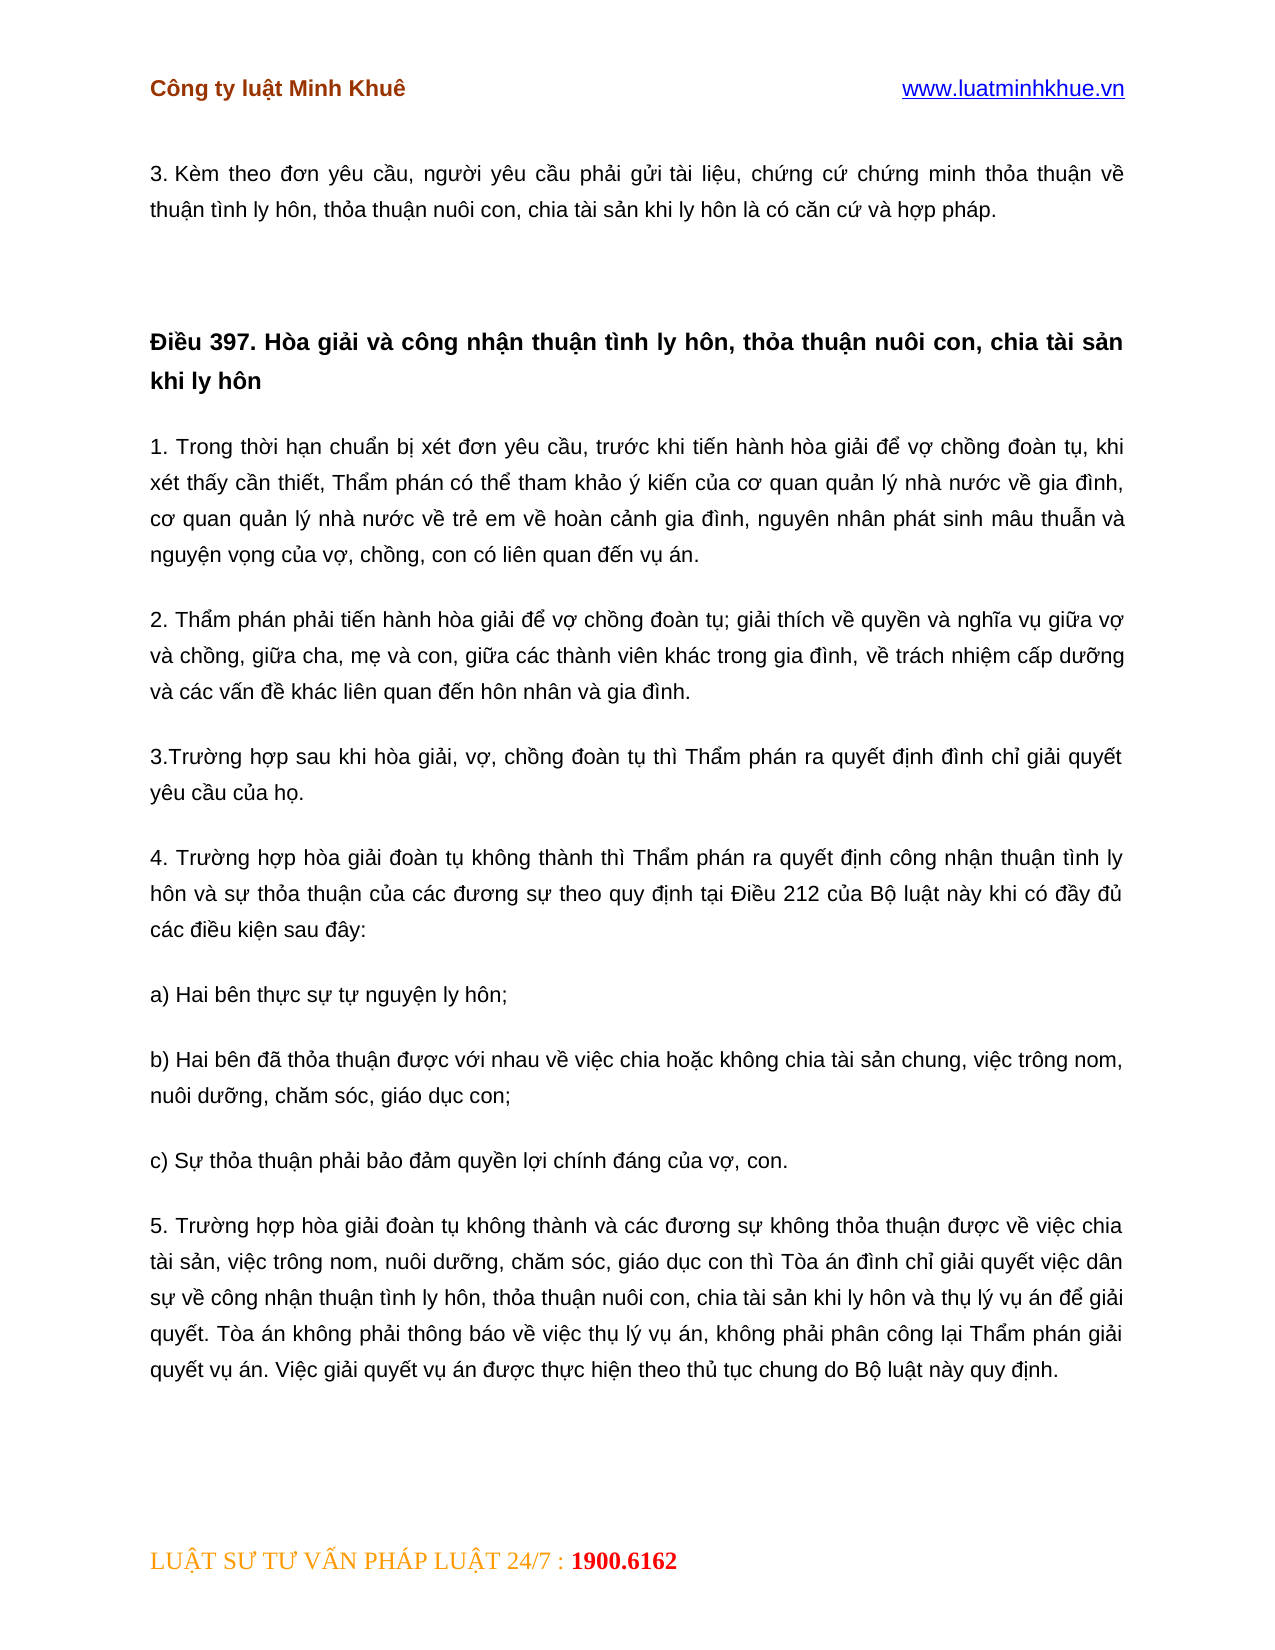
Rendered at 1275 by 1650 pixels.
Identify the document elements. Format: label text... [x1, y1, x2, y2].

text 3. Kèm theo đơn yêu cầu, người yêu cầu phải gửi tài liệu, chứng cứ chứng minh thỏa thuận về thuận tình ly hôn, thỏa thuận nuôi con, chia tài sản khi ly hôn là có căn cứ và hợp pháp. [150, 150, 1125, 222]
text c) Sự thỏa thuận phải bảo đảm quyền lợi chính đáng của vợ, con. [150, 1137, 1125, 1173]
text 2. Thẩm phán phải tiến hành hòa giải để vợ chồng đoàn tụ; giải thích về quyền và nghĩa vụ giữa vợ và chồng, giữa cha, mẹ và con, giữa các thành viên khác trong gia đình, về trách nhiệm cấp dưỡng và các vấn đề khác liên quan đến hôn nhân và gia đình. [150, 596, 1125, 704]
text 4. Trường hợp hòa giải đoàn tụ không thành thì Thẩm phán ra quyết định công nhận thuận tình ly hôn và sự thỏa thuận của các đương sự theo quy định tại Điều 212 của Bộ luật này khi có đầy đủ các điều kiện sau đây: [150, 834, 1125, 942]
text b) Hai bên đã thỏa thuận được với nhau về việc chia hoặc không chia tài sản chung, việc trông nom, nuôi dưỡng, chăm sóc, giáo dục con; [150, 1036, 1125, 1108]
text 3.Trường hợp sau khi hòa giải, vợ, chồng đoàn tụ thì Thẩm phán ra quyết định đình chỉ giải quyết yêu cầu của họ. [150, 733, 1125, 805]
subtitle Điều 397. Hòa giải và công nhận thuận tình ly hôn, thỏa thuận nuôi con, chia tài sản khi ly hôn [150, 316, 1125, 394]
text 1. Trong thời hạn chuẩn bị xét đơn yêu cầu, trước khi tiến hành hòa giải để vợ chồng đoàn tụ, khi xét thấy cần thiết, Thẩm phán có thể tham khảo ý kiến của cơ quan quản lý nhà nước về gia đình, cơ quan quản lý nhà nước về trẻ em về hoàn cảnh gia đình, nguyên nhân phát sinh mâu thuẫn và nguyện vọng của vợ, chồng, con có liên quan đến vụ án. [150, 423, 1125, 567]
text 5. Trường hợp hòa giải đoàn tụ không thành và các đương sự không thỏa thuận được về việc chia tài sản, việc trông nom, nuôi dưỡng, chăm sóc, giáo dục con thì Tòa án đình chỉ giải quyết việc dân sự về công nhận thuận tình ly hôn, thỏa thuận nuôi con, chia tài sản khi ly hôn và thụ lý vụ án để giải quyết. Tòa án không phải thông báo về việc thụ lý vụ án, không phải phân công lại Thẩm phán giải quyết vụ án. Việc giải quyết vụ án được thực hiện theo thủ tục chung do Bộ luật này quy định. [150, 1203, 1125, 1382]
text a) Hai bên thực sự tự nguyện ly hôn; [150, 971, 1125, 1007]
